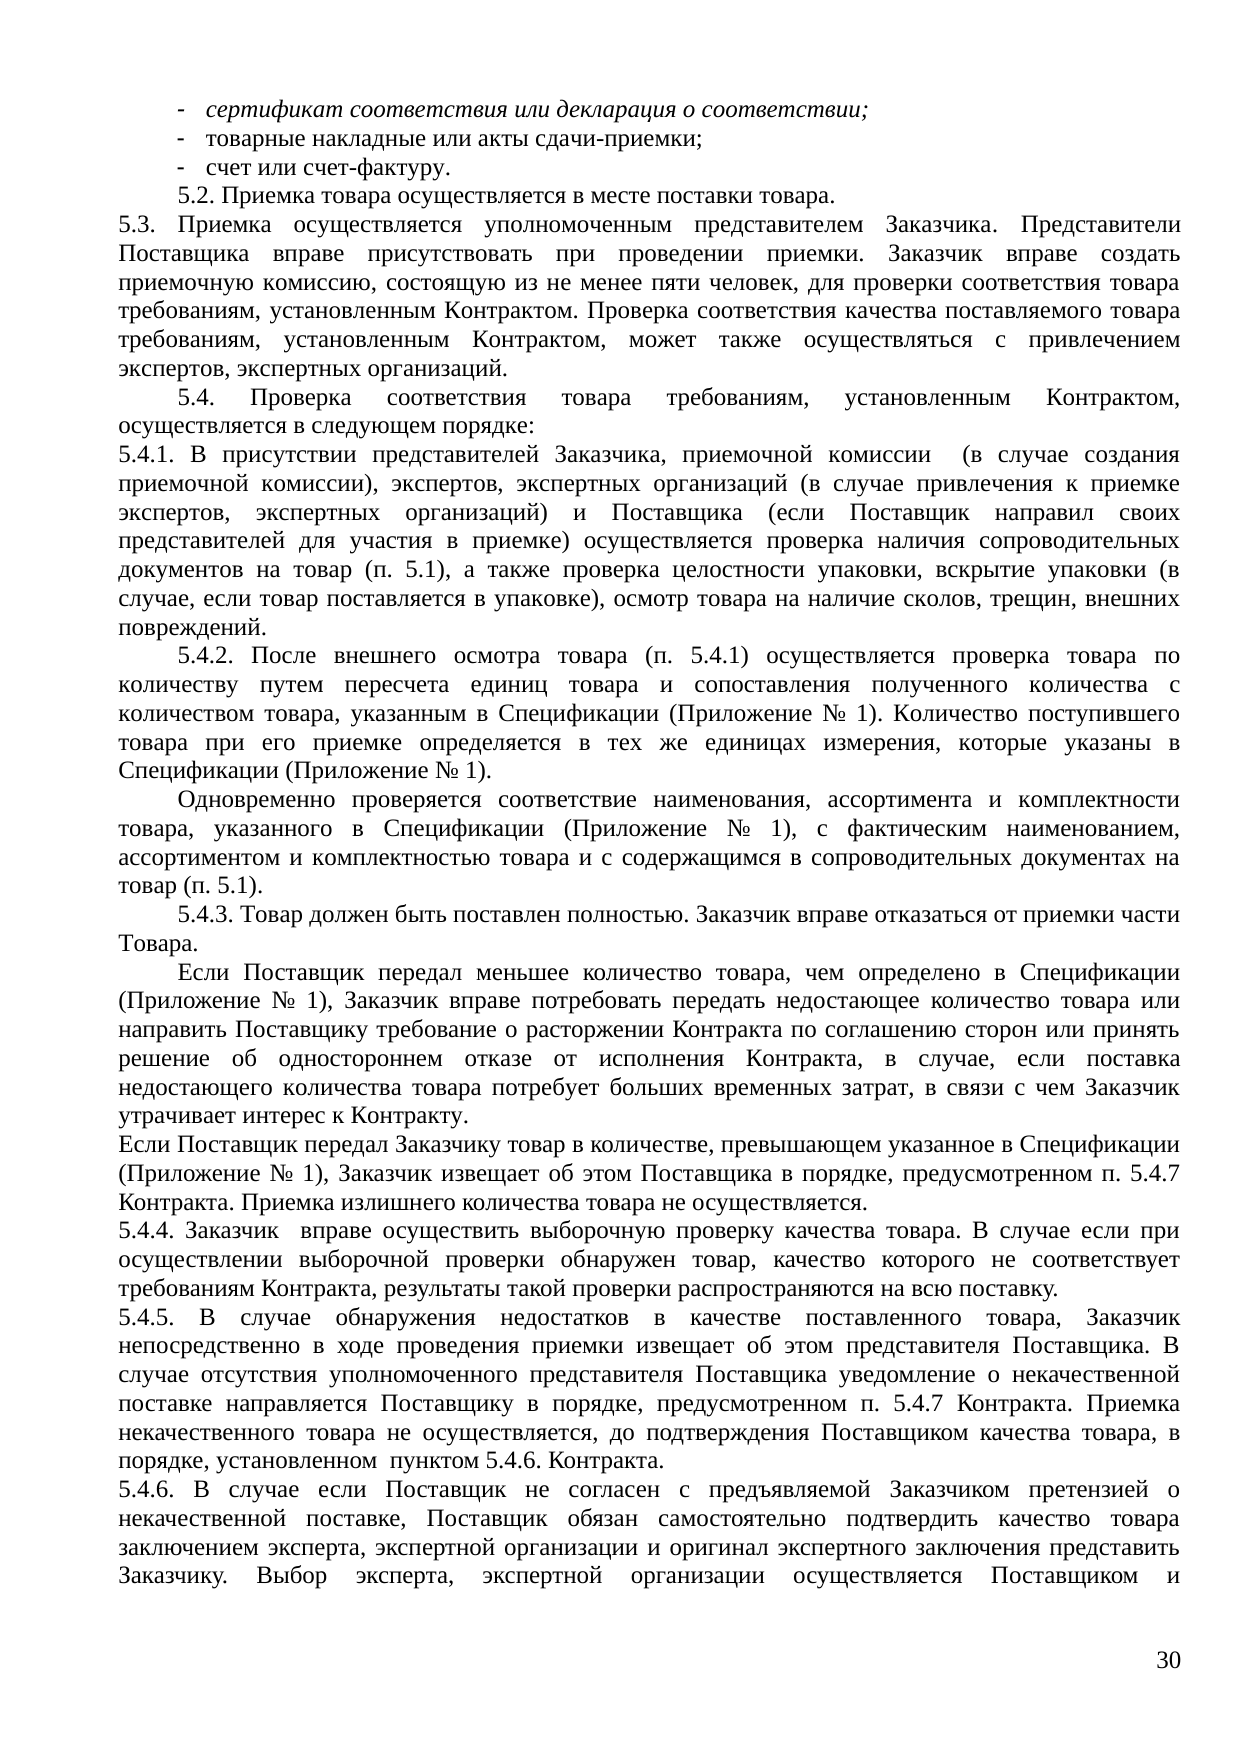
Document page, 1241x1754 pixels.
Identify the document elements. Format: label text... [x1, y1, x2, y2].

text 5.4.5. В случае обнаружения недостатков в качестве поставленного товара, Заказчик непосредственно в ходе проведения приемки извещает об этом представителя Поставщика. В случае отсутствия уполномоченного представителя Поставщика уведомление о некачественной поставке направляется Поставщику в порядке, предусмотренном п. 5.4.7 Контракта. Приемка некачественного товара не осуществляется, до подтверждения Поставщиком качества товара, в порядке, установленном пунктом 5.4.6. Контракта. [118, 1302, 1181, 1474]
text 5.2. Приемка товара осуществляется в месте поставки товара. [118, 181, 1181, 209]
text 5.4.4. Заказчик вправе осуществить выборочную проверку качества товара. В случае если при осуществлении выборочной проверки обнаружен товар, качество которого не соответствует требованиям Контракта, результаты такой проверки распространяются на всю поставку. [118, 1216, 1181, 1302]
list счет или счет-фактуру. [118, 152, 1181, 181]
list сертификат соответствия или декларация о соответствии; [118, 94, 1181, 123]
text 5.4. Проверка соответствия товара требованиям, установленным Контрактом, осуществляется в следующем порядке: [118, 382, 1181, 439]
list товарные накладные или акты сдачи-приемки; [118, 123, 1181, 152]
text Если Поставщик передал Заказчику товар в количестве, превышающем указанное в Спецификации (Приложение № 1), Заказчик извещает об этом Поставщика в порядке, предусмотренном п. 5.4.7 Контракта. Приемка излишнего количества товара не осуществляется. [118, 1129, 1181, 1216]
text Если Поставщик передал меньшее количество товара, чем определено в Спецификации (Приложение № 1), Заказчик вправе потребовать передать недостающее количество товара или направить Поставщику требование о расторжении Контракта по соглашению сторон или принять решение об одностороннем отказе от исполнения Контракта, в случае, если поставка недостающего количества товара потребует больших временных затрат, в связи с чем Заказчик утрачивает интерес к Контракту. [118, 957, 1181, 1129]
text 5.4.2. После внешнего осмотра товара (п. 5.4.1) осуществляется проверка товара по количеству путем пересчета единиц товара и сопоставления полученного количества с количеством товара, указанным в Спецификации (Приложение № 1). Количество поступившего товара при его приемке определяется в тех же единицах измерения, которые указаны в Спецификации (Приложение № 1). [118, 641, 1181, 784]
text Одновременно проверяется соответствие наименования, ассортимента и комплектности товара, указанного в Спецификации (Приложение № 1), с фактическим наименованием, ассортиментом и комплектностью товара и с содержащимся в сопроводительных документах на товар (п. 5.1). [118, 784, 1181, 899]
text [118, 1474, 1181, 1589]
text 5.3. Приемка осуществляется уполномоченным представителем Заказчика. Представители Поставщика вправе присутствовать при проведении приемки. Заказчик вправе создать приемочную комиссию, состоящую из не менее пяти человек, для проверки соответствия товара требованиям, установленным Контрактом. Проверка соответствия качества поставляемого товара требованиям, установленным Контрактом, может также осуществляться с привлечением экспертов, экспертных организаций. [118, 209, 1181, 382]
text 5.4.3. Товар должен быть поставлен полностью. Заказчик вправе отказаться от приемки части Товара. [118, 899, 1181, 957]
text 5.4.1. В присутствии представителей Заказчика, приемочной комиссии (в случае создания приемочной комиссии), экспертов, экспертных организаций (в случае привлечения к приемке экспертов, экспертных организаций) и Поставщика (если Поставщик направил своих представителей для участия в приемке) осуществляется проверка наличия сопроводительных документов на товар (п. 5.1), а также проверка целостности упаковки, вскрытие упаковки (в случае, если товар поставляется в упаковке), осмотр товара на наличие сколов, трещин, внешних повреждений. [118, 439, 1181, 641]
